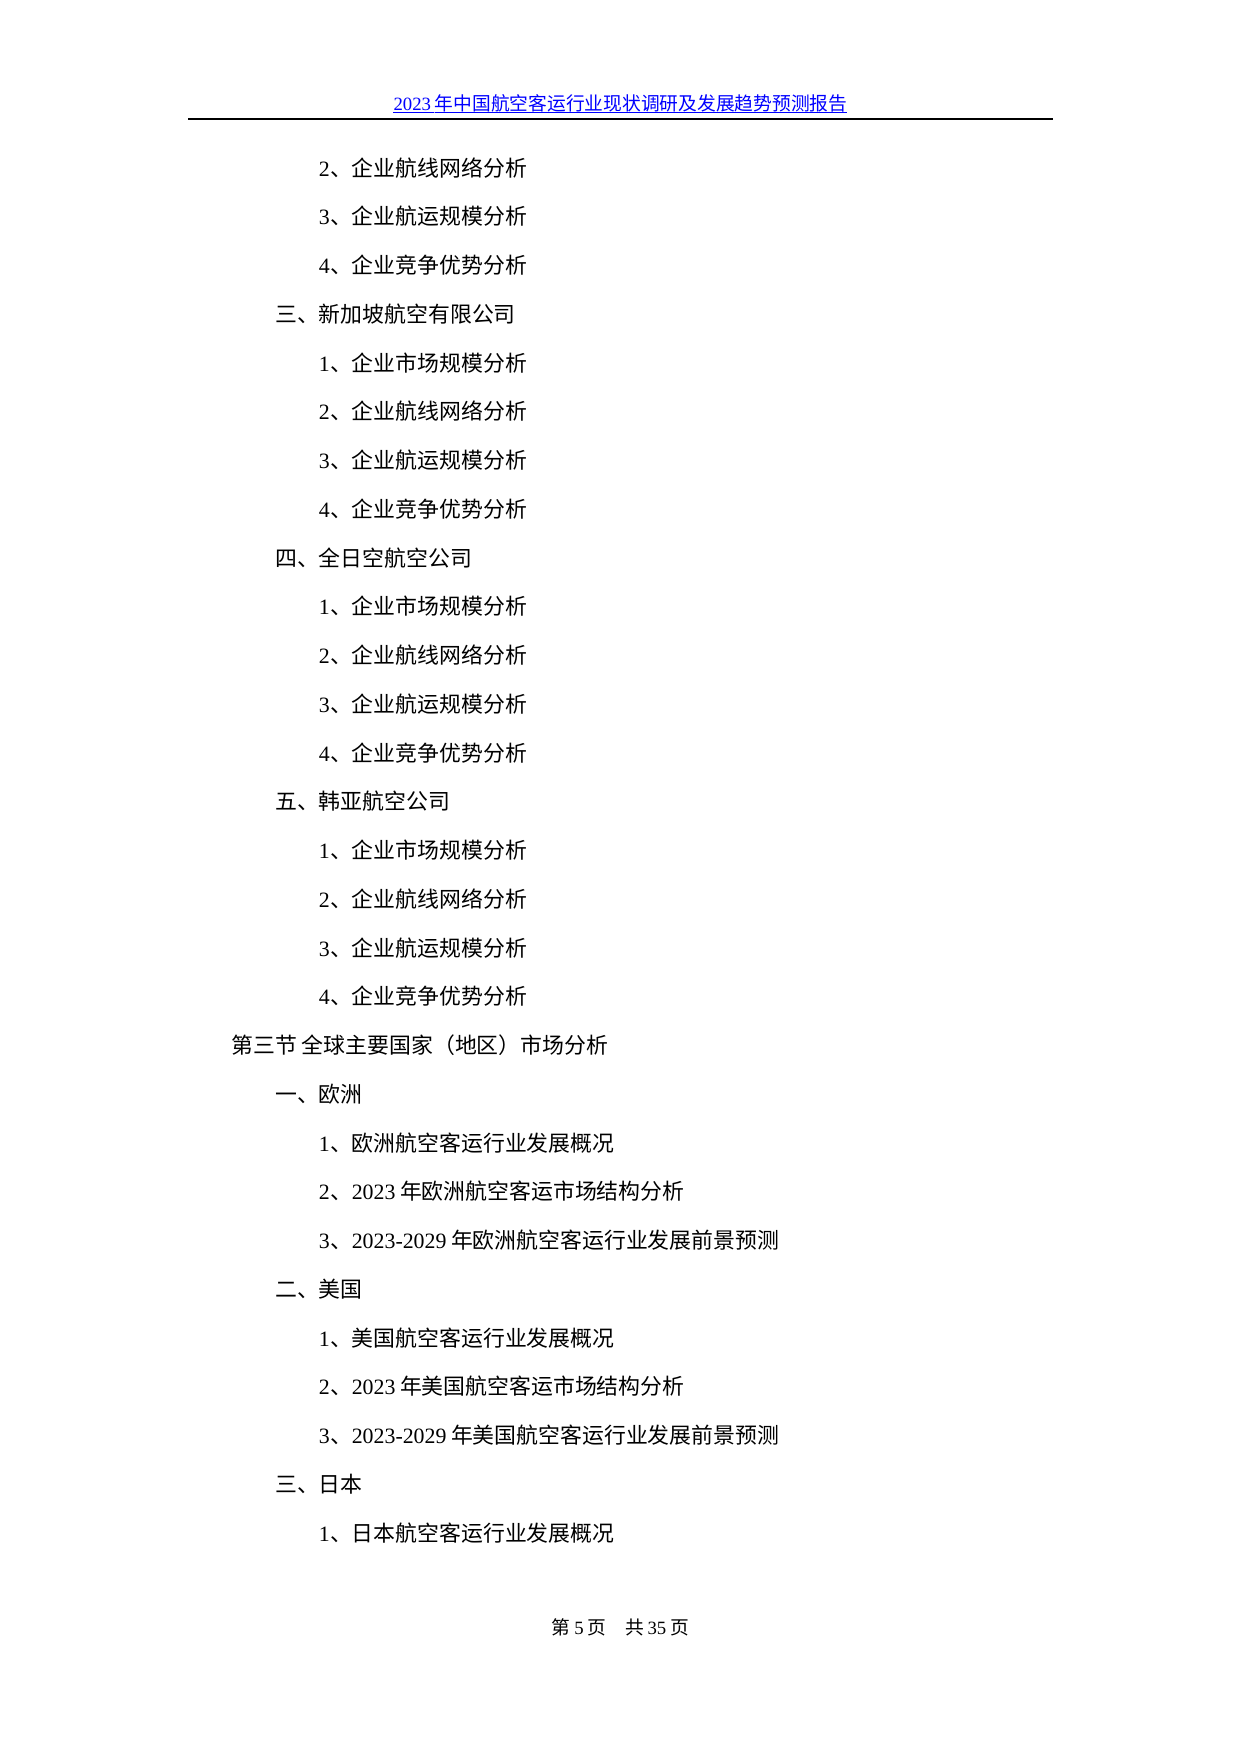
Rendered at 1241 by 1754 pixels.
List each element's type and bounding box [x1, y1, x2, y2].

text [187, 150, 1053, 1548]
